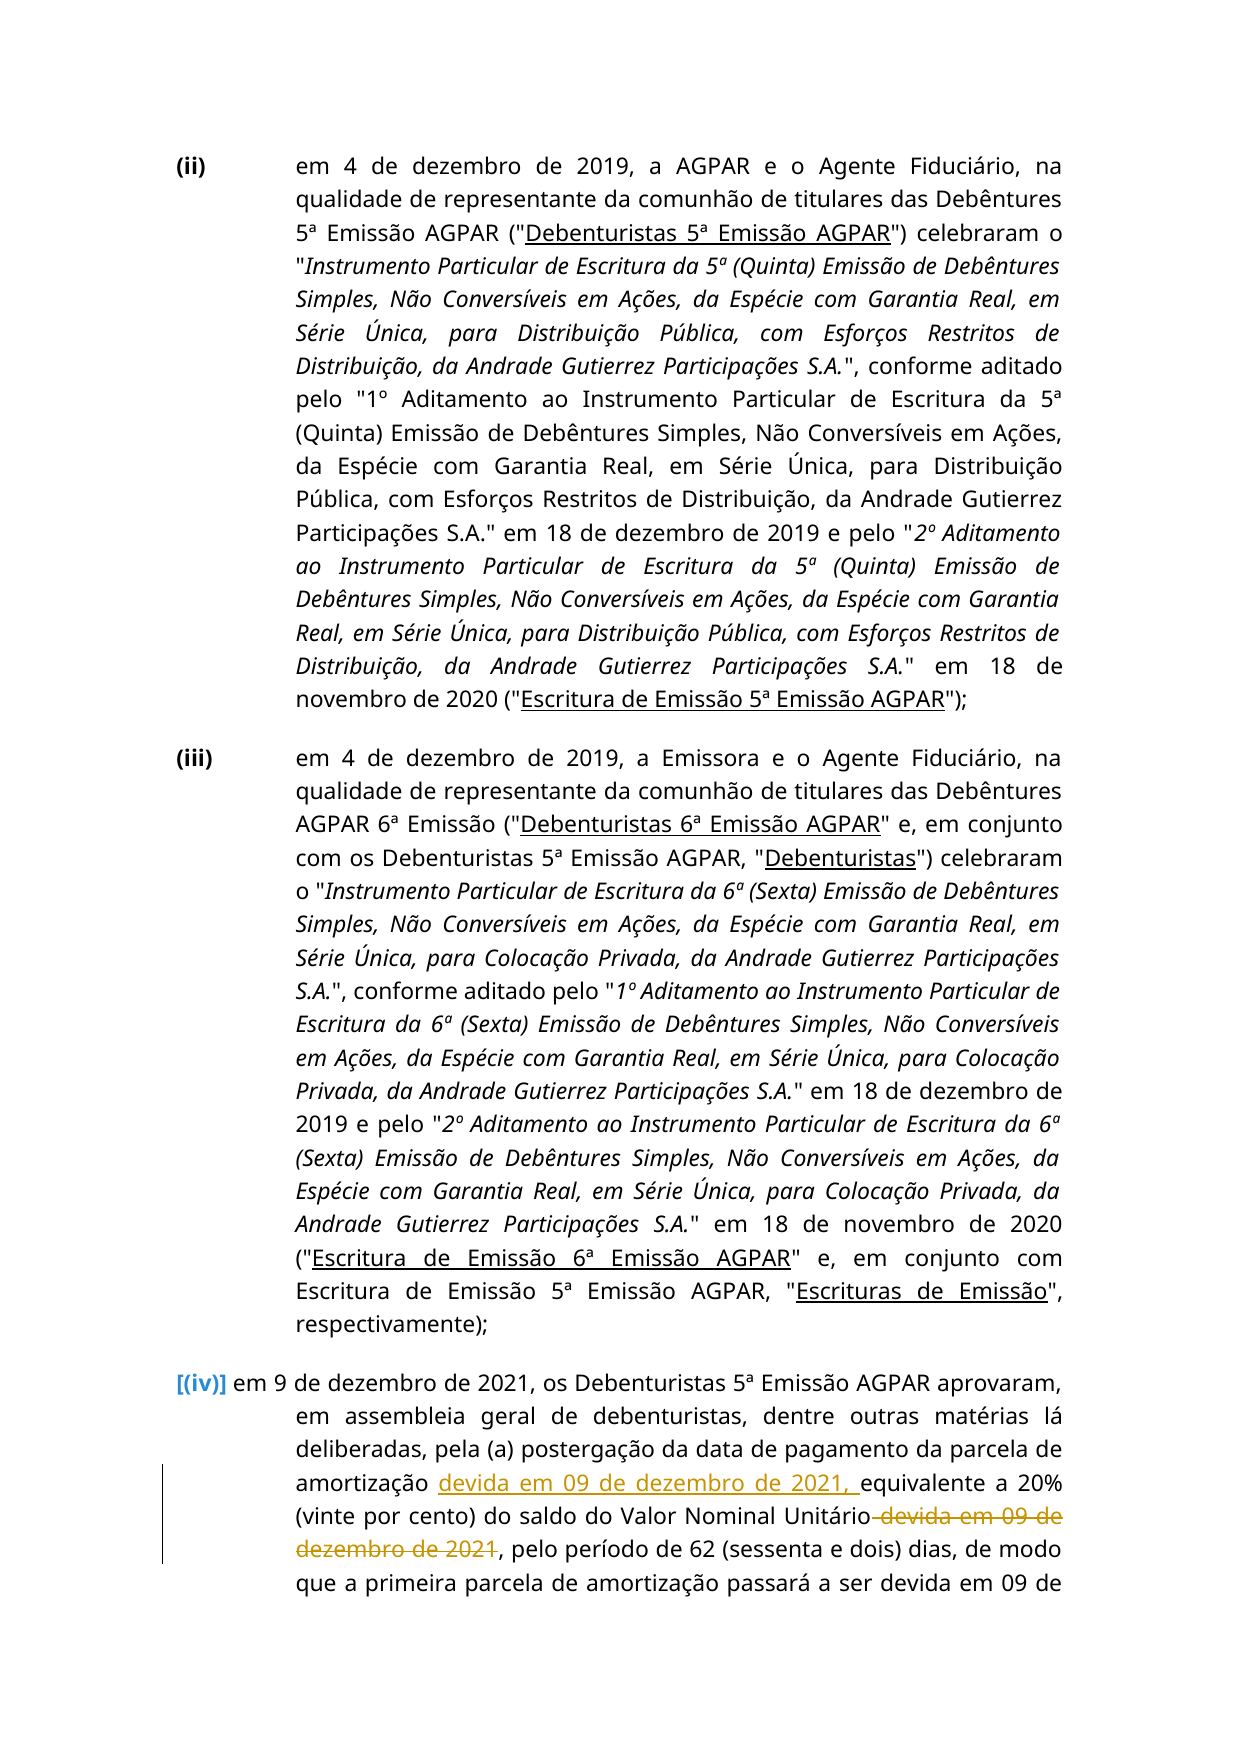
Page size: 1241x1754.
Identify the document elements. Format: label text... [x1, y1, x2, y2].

list em 4 de dezembro de 2019, a AGPAR e o Agente Fiduciário, na qualidade de representante da comunhão de titulares das Debêntures 5ª Emissão AGPAR ("Debenturistas 5ª Emissão AGPAR") celebraram o "Instrumento Particular de Escritura da 5ª (Quinta) Emissão de Debêntures Simples, Não Conversíveis em Ações, da Espécie com Garantia Real, em Série Única, para Distribuição Pública, com Esforços Restritos de Distribuição, da Andrade Gutierrez Participações S.A.", conforme aditado pelo "1º Aditamento ao Instrumento Particular de Escritura da 5ª (Quinta) Emissão de Debêntures Simples, Não Conversíveis em Ações, da Espécie com Garantia Real, em Série Única, para Distribuição Pública, com Esforços Restritos de Distribuição, da Andrade Gutierrez Participações S.A." em 18 de dezembro de 2019 e pelo "2º Aditamento ao Instrumento Particular de Escritura da 5ª (Quinta) Emissão de Debêntures Simples, Não Conversíveis em Ações, da Espécie com Garantia Real, em Série Única, para Distribuição Pública, com Esforços Restritos de Distribuição, da Andrade Gutierrez Participações S.A." em 18 de novembro de 2020 ("Escritura de Emissão 5ª Emissão AGPAR"); [176, 148, 1063, 714]
list em 4 de dezembro de 2019, a Emissora e o Agente Fiduciário, na qualidade de representante da comunhão de titulares das Debêntures AGPAR 6ª Emissão ("Debenturistas 6ª Emissão AGPAR" e, em conjunto com os Debenturistas 5ª Emissão AGPAR, "Debenturistas") celebraram o "Instrumento Particular de Escritura da 6ª (Sexta) Emissão de Debêntures Simples, Não Conversíveis em Ações, da Espécie com Garantia Real, em Série Única, para Colocação Privada, da Andrade Gutierrez Participações S.A.", conforme aditado pelo "1º Aditamento ao Instrumento Particular de Escritura da 6ª (Sexta) Emissão de Debêntures Simples, Não Conversíveis em Ações, da Espécie com Garantia Real, em Série Única, para Colocação Privada, da Andrade Gutierrez Participações S.A." em 18 de dezembro de 2019 e pelo "2º Aditamento ao Instrumento Particular de Escritura da 6ª (Sexta) Emissão de Debêntures Simples, Não Conversíveis em Ações, da Espécie com Garantia Real, em Série Única, para Colocação Privada, da Andrade Gutierrez Participações S.A." em 18 de novembro de 2020 ("Escritura de Emissão 6ª Emissão AGPAR" e, em conjunto com Escritura de Emissão 5ª Emissão AGPAR, "Escrituras de Emissão", respectivamente); [176, 739, 1063, 1339]
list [176, 1364, 1063, 1598]
